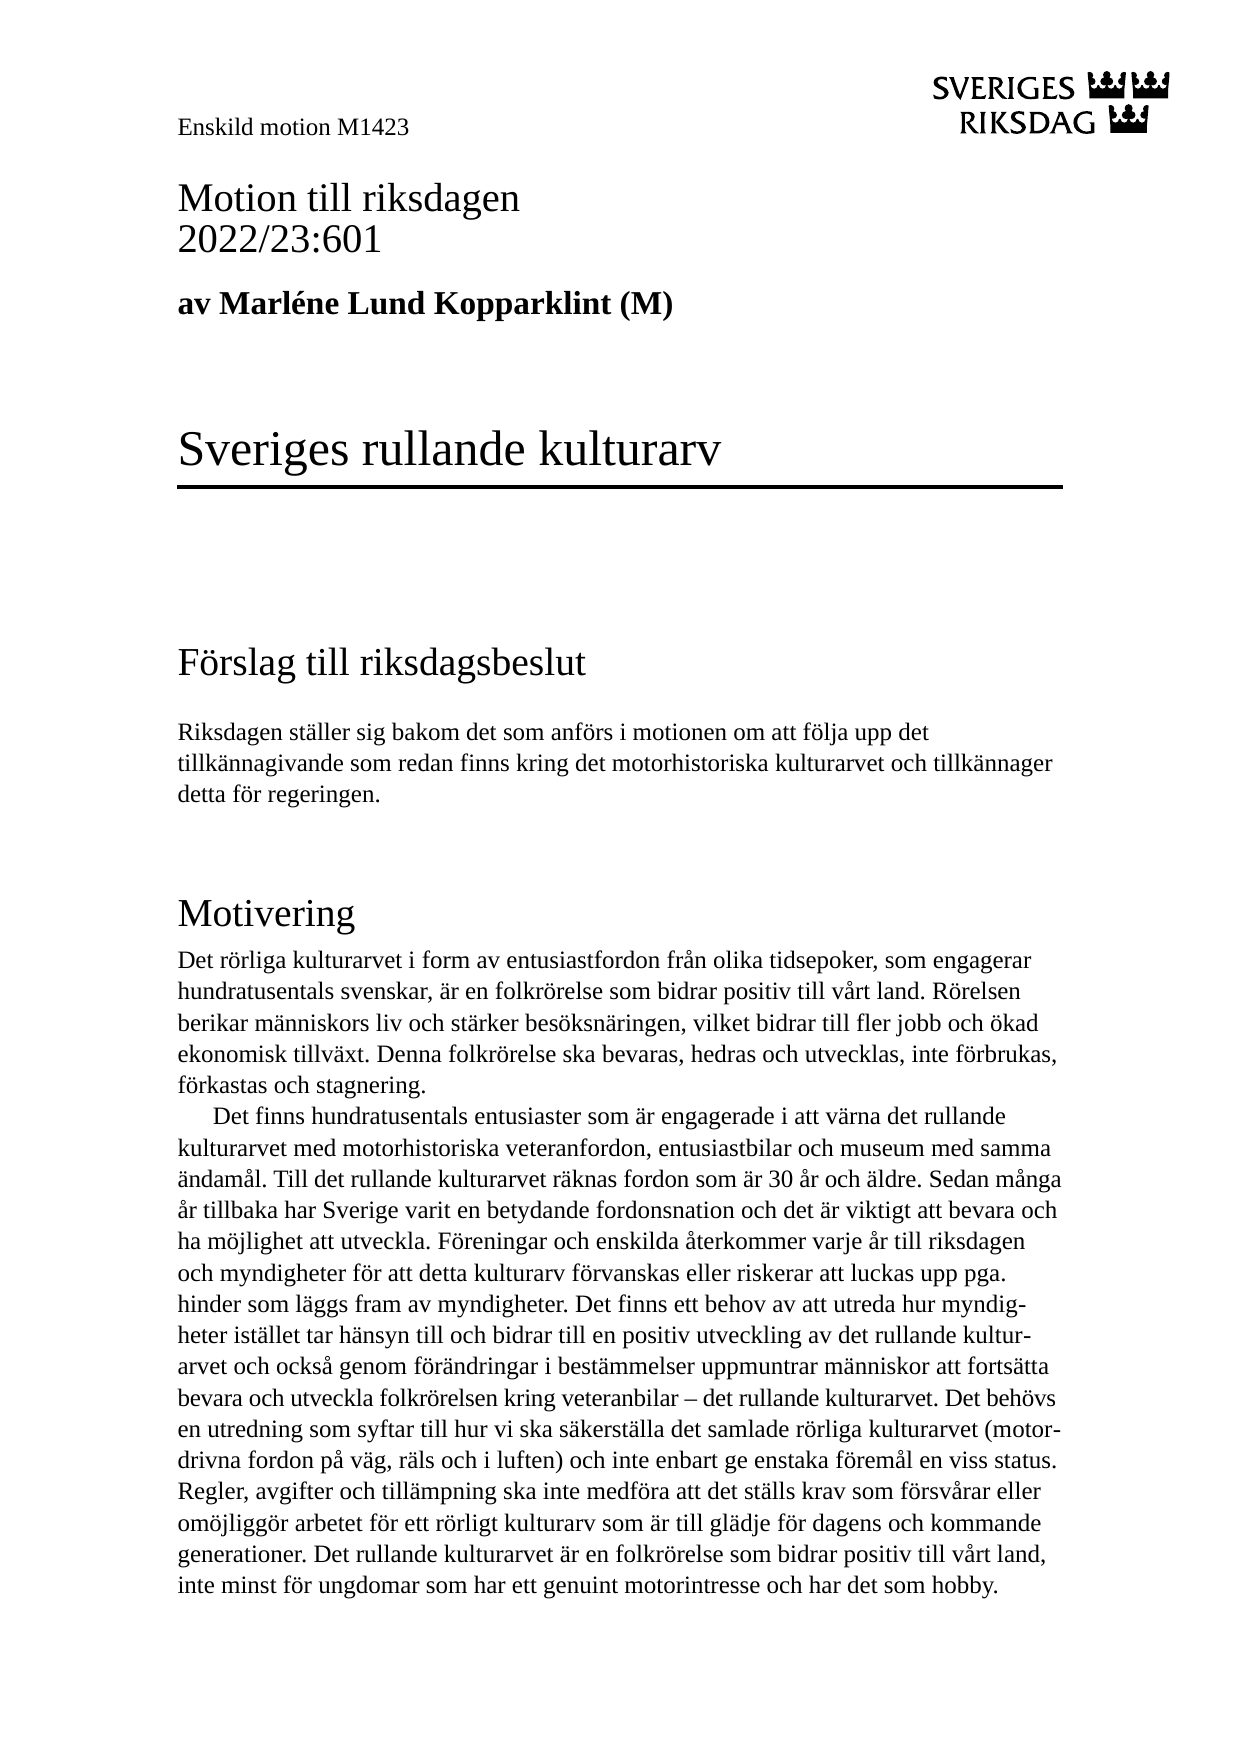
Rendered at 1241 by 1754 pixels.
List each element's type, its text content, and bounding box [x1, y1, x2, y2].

text Det finns hundratusentals entusiaster som är engagerade i att värna det rullande kulturarvet med motorhistoriska veteranfordon, entusiastbilar och museum med samma ändamål. Till det rullande kulturarvet räknas fordon som är 30 år och äldre. Sedan många år tillbaka har Sverige varit en betydande fordonsnation och det är viktigt att bevara och ha möjlighet att utveckla. Föreningar och enskilda återkommer varje år till riksdagen och myndigheter för att detta kulturarv förvanskas eller riskerar att luckas upp pga. hinder som läggs fram av myndigheter. Det finns ett behov av att utreda hur myndigheter istället tar hänsyn till och bidrar till en positiv utveckling av det rullande kulturarvet och också genom förändringar i bestämmelser uppmuntrar människor att fortsätta bevara och utveckla folkrörelsen kring veteranbilar – det rullande kulturarvet. Det behövs en utredning som syftar till hur vi ska säkerställa det samlade rörliga kulturarvet (motordrivna fordon på väg, räls och i luften) och inte enbart ge enstaka föremål en viss status. Regler, avgifter och tillämpning ska inte medföra att det ställs krav som försvårar eller omöjliggör arbetet för ett rörligt kulturarv som är till glädje för dagens och kommande generationer. Det rullande kulturarvet är en folkrörelse som bidrar positiv till vårt land, inte minst för ungdomar som har ett genuint motorintresse och har det som hobby. [177, 1099, 1063, 1599]
text Det rörliga kulturarvet i form av entusiastfordon från olika tidsepoker, som engagerar hundratusentals svenskar, är en folkrörelse som bidrar positiv till vårt land. Rörelsen berikar människors liv och stärker besöksnäringen, vilket bidrar till fler jobb och ökad ekonomisk tillväxt. Denna folkrörelse ska bevaras, hedras och utvecklas, inte förbrukas, förkastas och stagnering. [177, 943, 1063, 1099]
